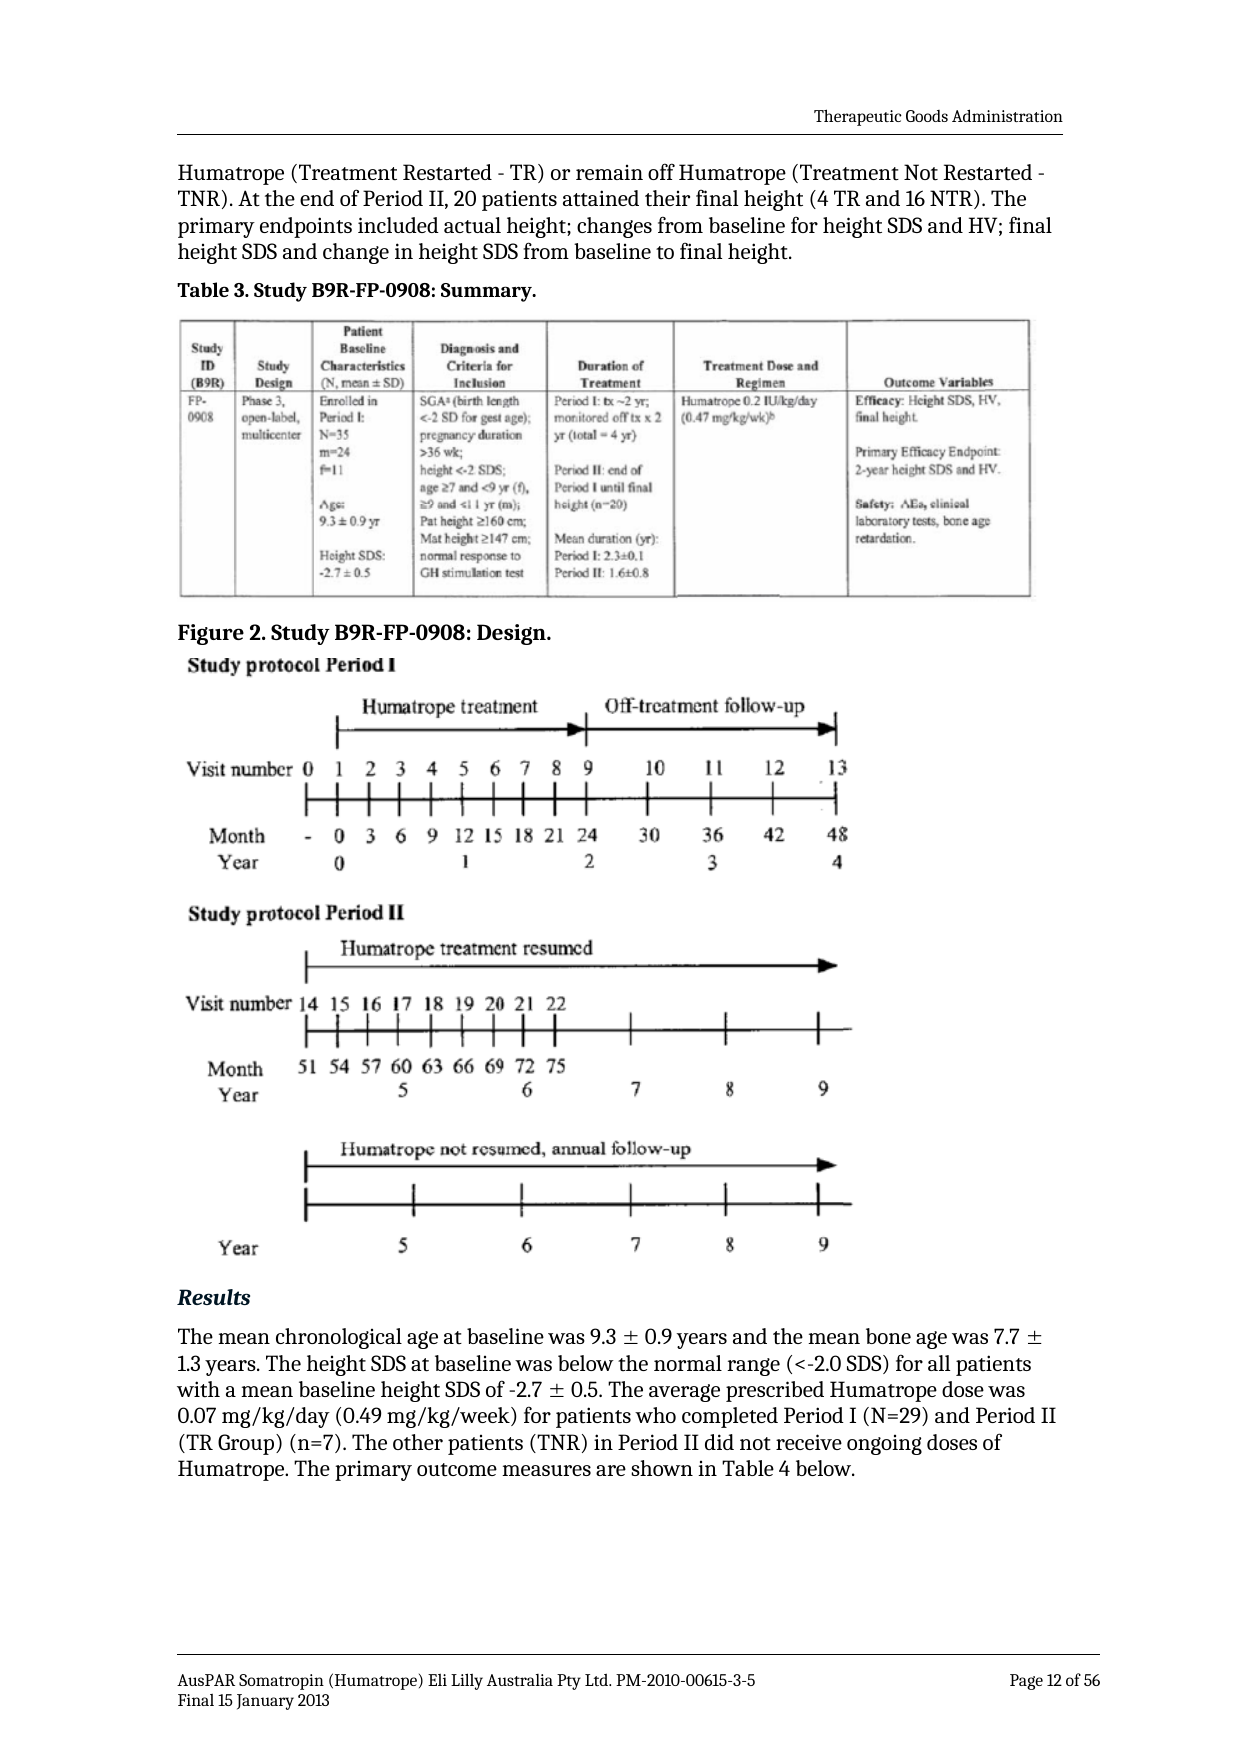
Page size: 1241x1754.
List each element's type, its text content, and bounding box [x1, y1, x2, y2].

picture [177, 658, 967, 1273]
title Table 3. Study B9R-FP-0908: Summary. [177, 278, 1063, 303]
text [177, 160, 1063, 265]
title Figure 2. Study B9R-FP-0908: Design. [177, 619, 1063, 646]
text The mean chronological age at baseline was 9.3 0.9 years and the mean bone age was 7.7 1.3 years. The height SDS at baseline was below the normal range (<-2.0 SDS) for all patients with a mean baseline height SDS of -2.7 0.5. The average prescribed Humatrope dose was 0.07 mg/kg/day (0.49 mg/kg/week) for patients who completed Period I (N=29) and Period II (TR Group) (n=7). The other patients (TNR) in Period II did not receive ongoing doses of Humatrope. The primary outcome measures are shown in Table 4 below. [177, 1324, 1063, 1482]
subtitle Results [177, 1285, 1063, 1312]
